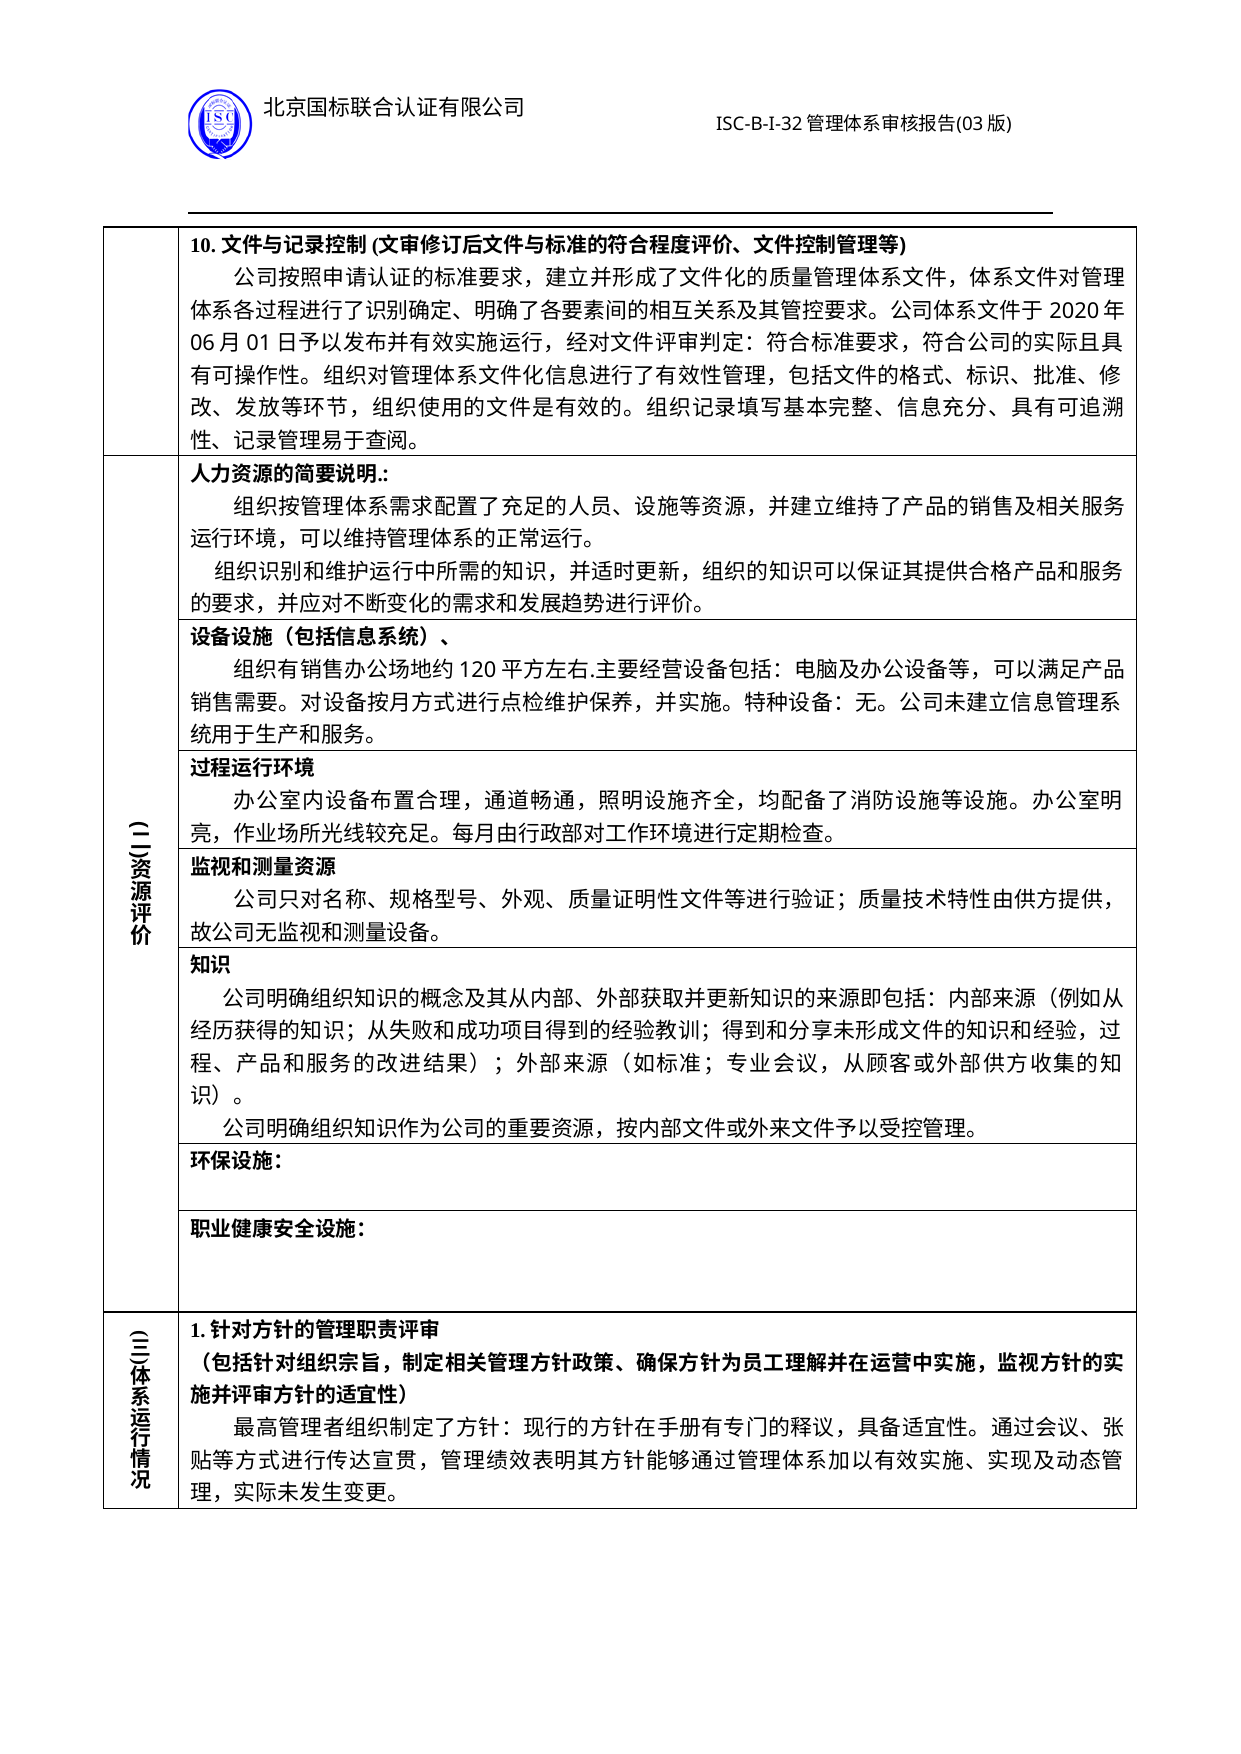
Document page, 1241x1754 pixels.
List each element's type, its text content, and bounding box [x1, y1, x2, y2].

table_cell (三)体系运行情况 [104, 1313, 178, 1507]
table_cell 1. 针对方针的管理职责评审 （包括针对组织宗旨，制定相关管理方针政策、确保方针为员工理解并在运营中实施，监视方针的实施并评审方针的适宜性） 最高管理者组织制定了方针：现行的方针在手册有专门的释议，具备适宜性。通过会议、张贴等方式进行传达宣贯，管理绩效表明其方针能够通过管理体系加以有效实施、实现及动态管理，实际未发生变更。 [179, 1313, 1136, 1507]
table_cell 过程运行环境 办公室内设备布置合理，通道畅通，照明设施齐全，均配备了消防设施等设施。办公室明亮，作业场所光线较充足。每月由行政部对工作环境进行定期检查。 [179, 751, 1136, 848]
table_cell 人力资源的简要说明.: 组织按管理体系需求配置了充足的人员、设施等资源，并建立维持了产品的销售及相关服务运行环境，可以维持管理体系的正常运行。 组织识别和维护运行中所需的知识，并适时更新，组织的知识可以保证其提供合格产品和服务的要求，并应对不断变化的需求和发展趋势进行评价。 [179, 456, 1136, 618]
table_cell (二)资源评价 [104, 456, 178, 1311]
table_cell 监视和测量资源 公司只对名称、规格型号、外观、质量证明性文件等进行验证；质量技术特性由供方提供，故公司无监视和测量设备。 [179, 849, 1136, 947]
table_cell 10. 文件与记录控制 (文审修订后文件与标准的符合程度评价、文件控制管理等) 公司按照申请认证的标准要求，建立并形成了文件化的质量管理体系文件，体系文件对管理体系各过程进行了识别确定、明确了各要素间的相互关系及其管控要求。公司体系文件于2020年06月01日予以发布并有效实施运行，经对文件评审判定：符合标准要求，符合公司的实际且具有可操作性。组织对管理体系文件化信息进行了有效性管理，包括文件的格式、标识、批准、修改、发放等环节，组织使用的文件是有效的。组织记录填写基本完整、信息充分、具有可追溯性、记录管理易于查阅。 [179, 228, 1136, 455]
table_cell 知识 公司明确组织知识的概念及其从内部、外部获取并更新知识的来源即包括：内部来源（例如从经历获得的知识；从失败和成功项目得到的经验教训；得到和分享未形成文件的知识和经验，过程、产品和服务的改进结果）；外部来源（如标准；专业会议，从顾客或外部供方收集的知识）。 公司明确组织知识作为公司的重要资源，按内部文件或外来文件予以受控管理。 [179, 948, 1136, 1143]
table_cell 环保设施： [179, 1144, 1136, 1210]
table_cell 设备设施（包括信息系统）、 组织有销售办公场地约120平方左右.主要经营设备包括：电脑及办公设备等，可以满足产品销售需要。对设备按月方式进行点检维护保养，并实施。特种设备：无。公司未建立信息管理系统用于生产和服务。 [179, 620, 1136, 749]
picture [187, 89, 253, 158]
table_cell 职业健康安全设施： [179, 1211, 1136, 1311]
